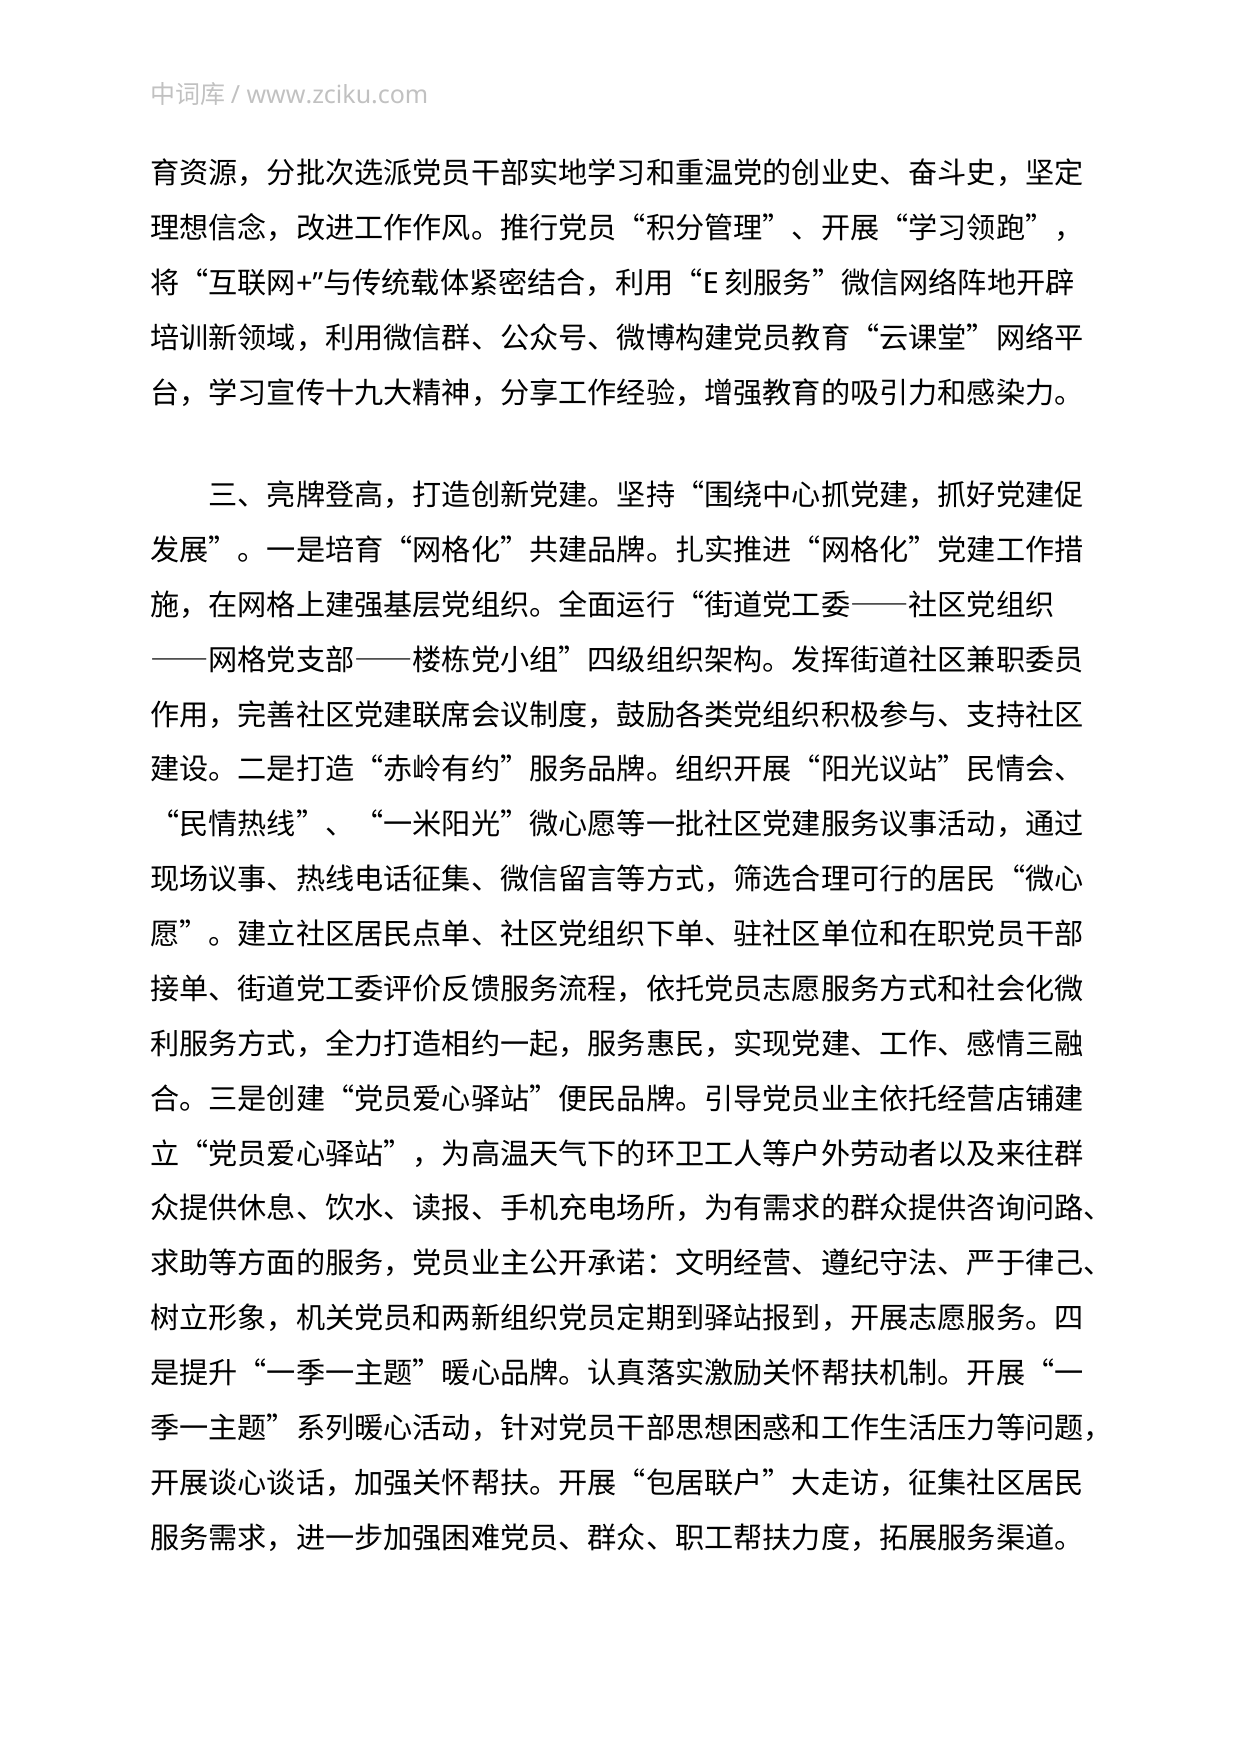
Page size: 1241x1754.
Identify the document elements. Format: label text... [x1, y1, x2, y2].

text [150, 150, 1090, 412]
text 三、亮牌登高，打造创新党建。坚持“围绕中心抓党建，抓好党建促发展”。一是培育“网格化”共建品牌。扎实推进“网格化”党建工作措施，在网格上建强基层党组织。全面运行“街道党工委——社区党组织——网格党支部——楼栋党小组”四级组织架构。发挥街道社区兼职委员作用，完善社区党建联席会议制度，鼓励各类党组织积极参与、支持社区建设。二是打造“赤岭有约”服务品牌。组织开展“阳光议站”民情会、“民情热线”、“一米阳光”微心愿等一批社区党建服务议事活动，通过现场议事、热线电话征集、微信留言等方式，筛选合理可行的居民“微心愿”。建立社区居民点单、社区党组织下单、驻社区单位和在职党员干部接单、街道党工委评价反馈服务流程，依托党员志愿服务方式和社会化微利服务方式，全力打造相约一起，服务惠民，实现党建、工作、感情三融合。三是创建“党员爱心驿站”便民品牌。引导党员业主依托经营店铺建立“党员爱心驿站”，为高温天气下的环卫工人等户外劳动者以及来往群众提供休息、饮水、读报、手机充电场所，为有需求的群众提供咨询问路、求助等方面的服务，党员业主公开承诺：文明经营、遵纪守法、严于律己、树立形象，机关党员和两新组织党员定期到驿站报到，开展志愿服务。四是提升“一季一主题”暖心品牌。认真落实激励关怀帮扶机制。开展“一季一主题”系列暖心活动，针对党员干部思想困惑和工作生活压力等问题，开展谈心谈话，加强关怀帮扶。开展“包居联户”大走访，征集社区居民服务需求，进一步加强困难党员、群众、职工帮扶力度，拓展服务渠道。 [150, 471, 1090, 1557]
